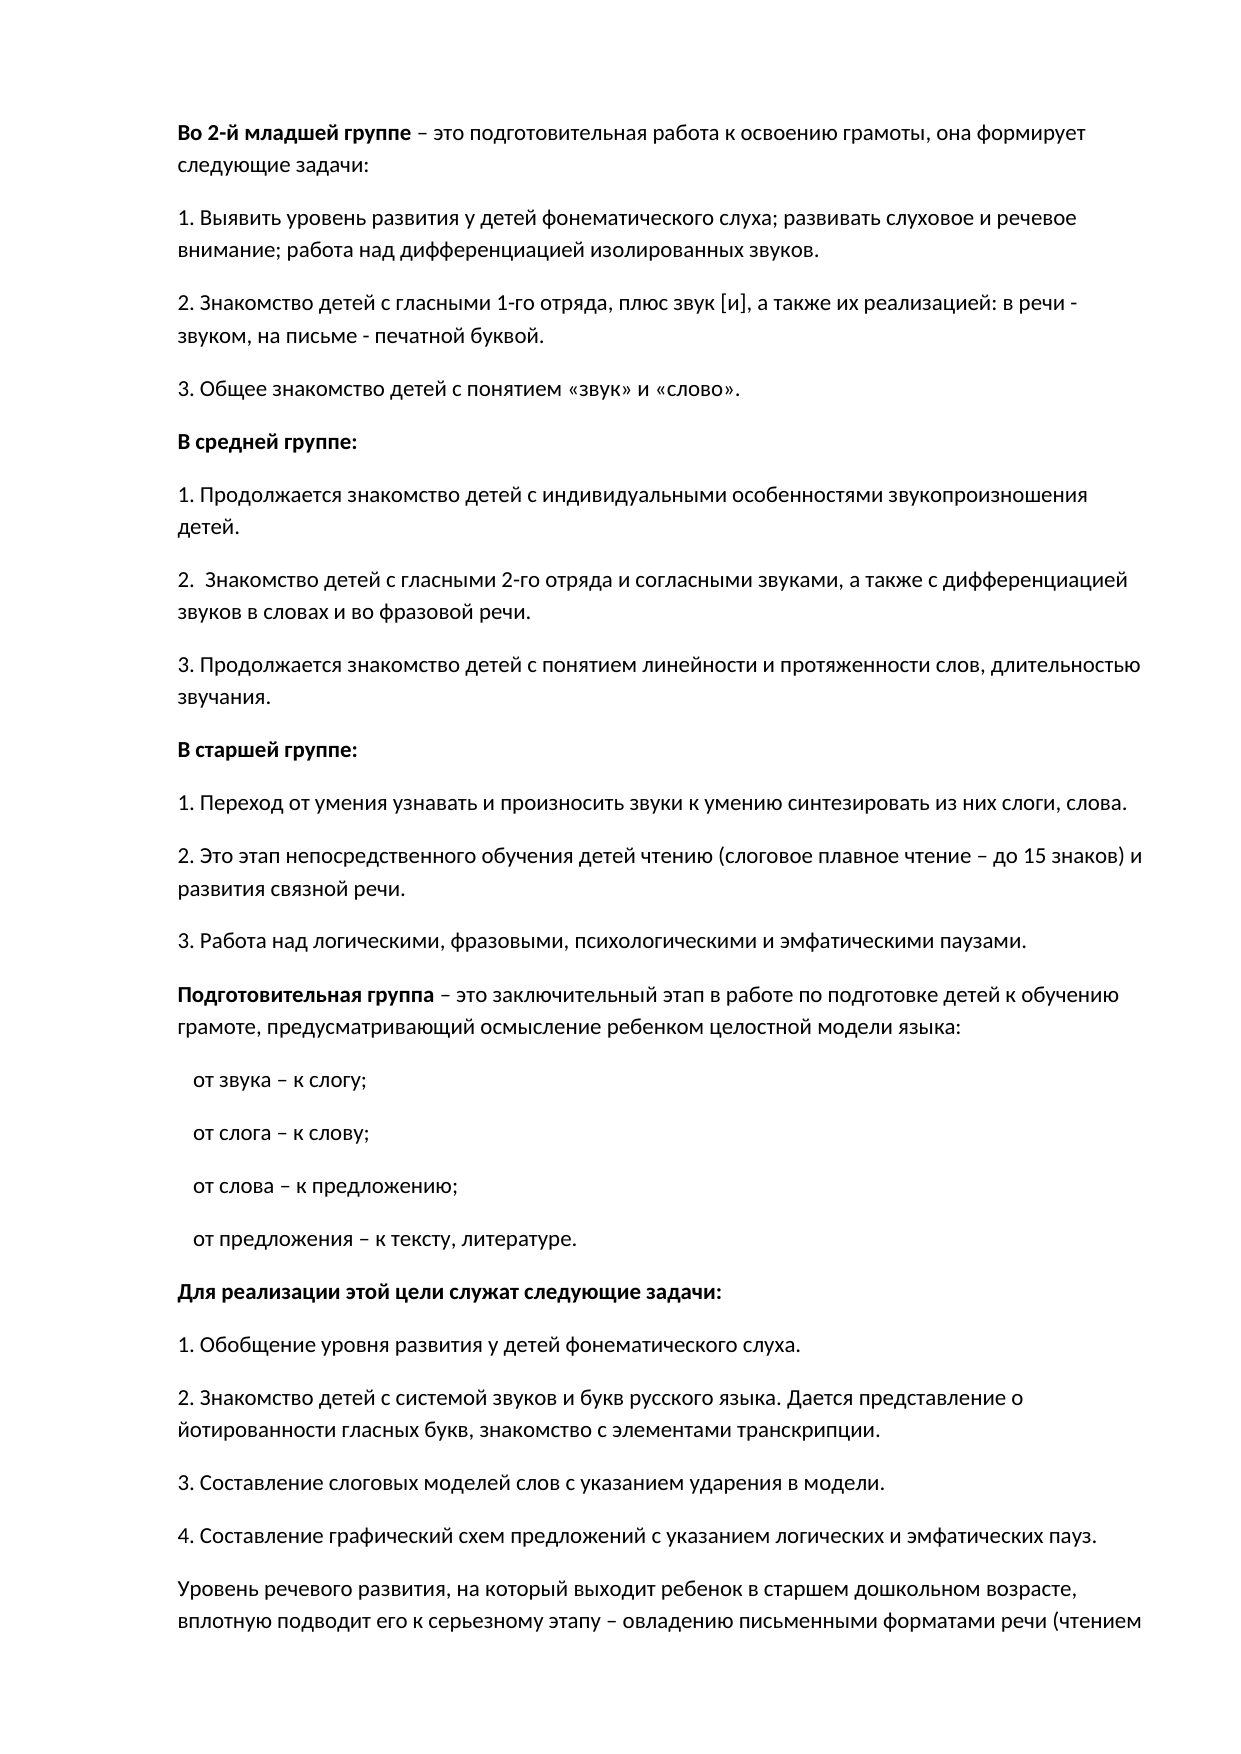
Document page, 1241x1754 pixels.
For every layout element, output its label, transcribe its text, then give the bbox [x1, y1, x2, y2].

text 2. Это этап непосредственного обучения детей чтению (слоговое плавное чтение – до 15 знаков) и развития связной речи. [177, 841, 1152, 902]
text 3. Общее знакомство детей с понятием «звук» и «слово». [177, 374, 1152, 402]
text 3. Продолжается знакомство детей с понятием линейности и протяженности слов, длительностью звучания. [177, 650, 1152, 710]
text от звука – к слогу; [177, 1065, 1152, 1093]
text от предложения – к тексту, литературе. [177, 1224, 1152, 1252]
text 2. Знакомство детей с системой звуков и букв русского языка. Дается представление о йотированности гласных букв, знакомство с элементами транскрипции. [177, 1383, 1152, 1443]
text Для реализации этой цели служат следующие задачи: [177, 1277, 1152, 1305]
text 1. Продолжается знакомство детей с индивидуальными особенностями звукопроизношения детей. [177, 480, 1152, 540]
text 2. Знакомство детей с гласными 1-го отряда, плюс звук [и], а также их реализацией: в речи - звуком, на письме - печатной буквой. [177, 288, 1152, 349]
text 1. Переход от умения узнавать и произносить звуки к умению синтезировать из них слоги, слова. [177, 788, 1152, 816]
text 3. Работа над логическими, фразовыми, психологическими и эмфатическими паузами. [177, 927, 1152, 955]
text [177, 1574, 1152, 1634]
text от слога – к слову; [177, 1118, 1152, 1146]
text 1. Обобщение уровня развития у детей фонематического слуха. [177, 1330, 1152, 1358]
text В старшей группе: [177, 735, 1152, 763]
text Подготовительная группа – это заключительный этап в работе по подготовке детей к обучению грамоте, предусматривающий осмысление ребенком целостной модели языка: [177, 980, 1152, 1040]
text Во 2-й младшей группе – это подготовительная работа к освоению грамоты, она формирует следующие задачи: [177, 118, 1152, 178]
text В средней группе: [177, 427, 1152, 455]
text 4. Составление графический схем предложений с указанием логических и эмфатических пауз. [177, 1521, 1152, 1549]
text 3. Составление слоговых моделей слов с указанием ударения в модели. [177, 1468, 1152, 1496]
text 2. Знакомство детей с гласными 2-го отряда и согласными звуками, а также с дифференциацией звуков в словах и во фразовой речи. [177, 565, 1152, 625]
text от слова – к предложению; [177, 1171, 1152, 1199]
text 1. Выявить уровень развития у детей фонематического слуха; развивать слуховое и речевое внимание; работа над дифференциацией изолированных звуков. [177, 203, 1152, 263]
